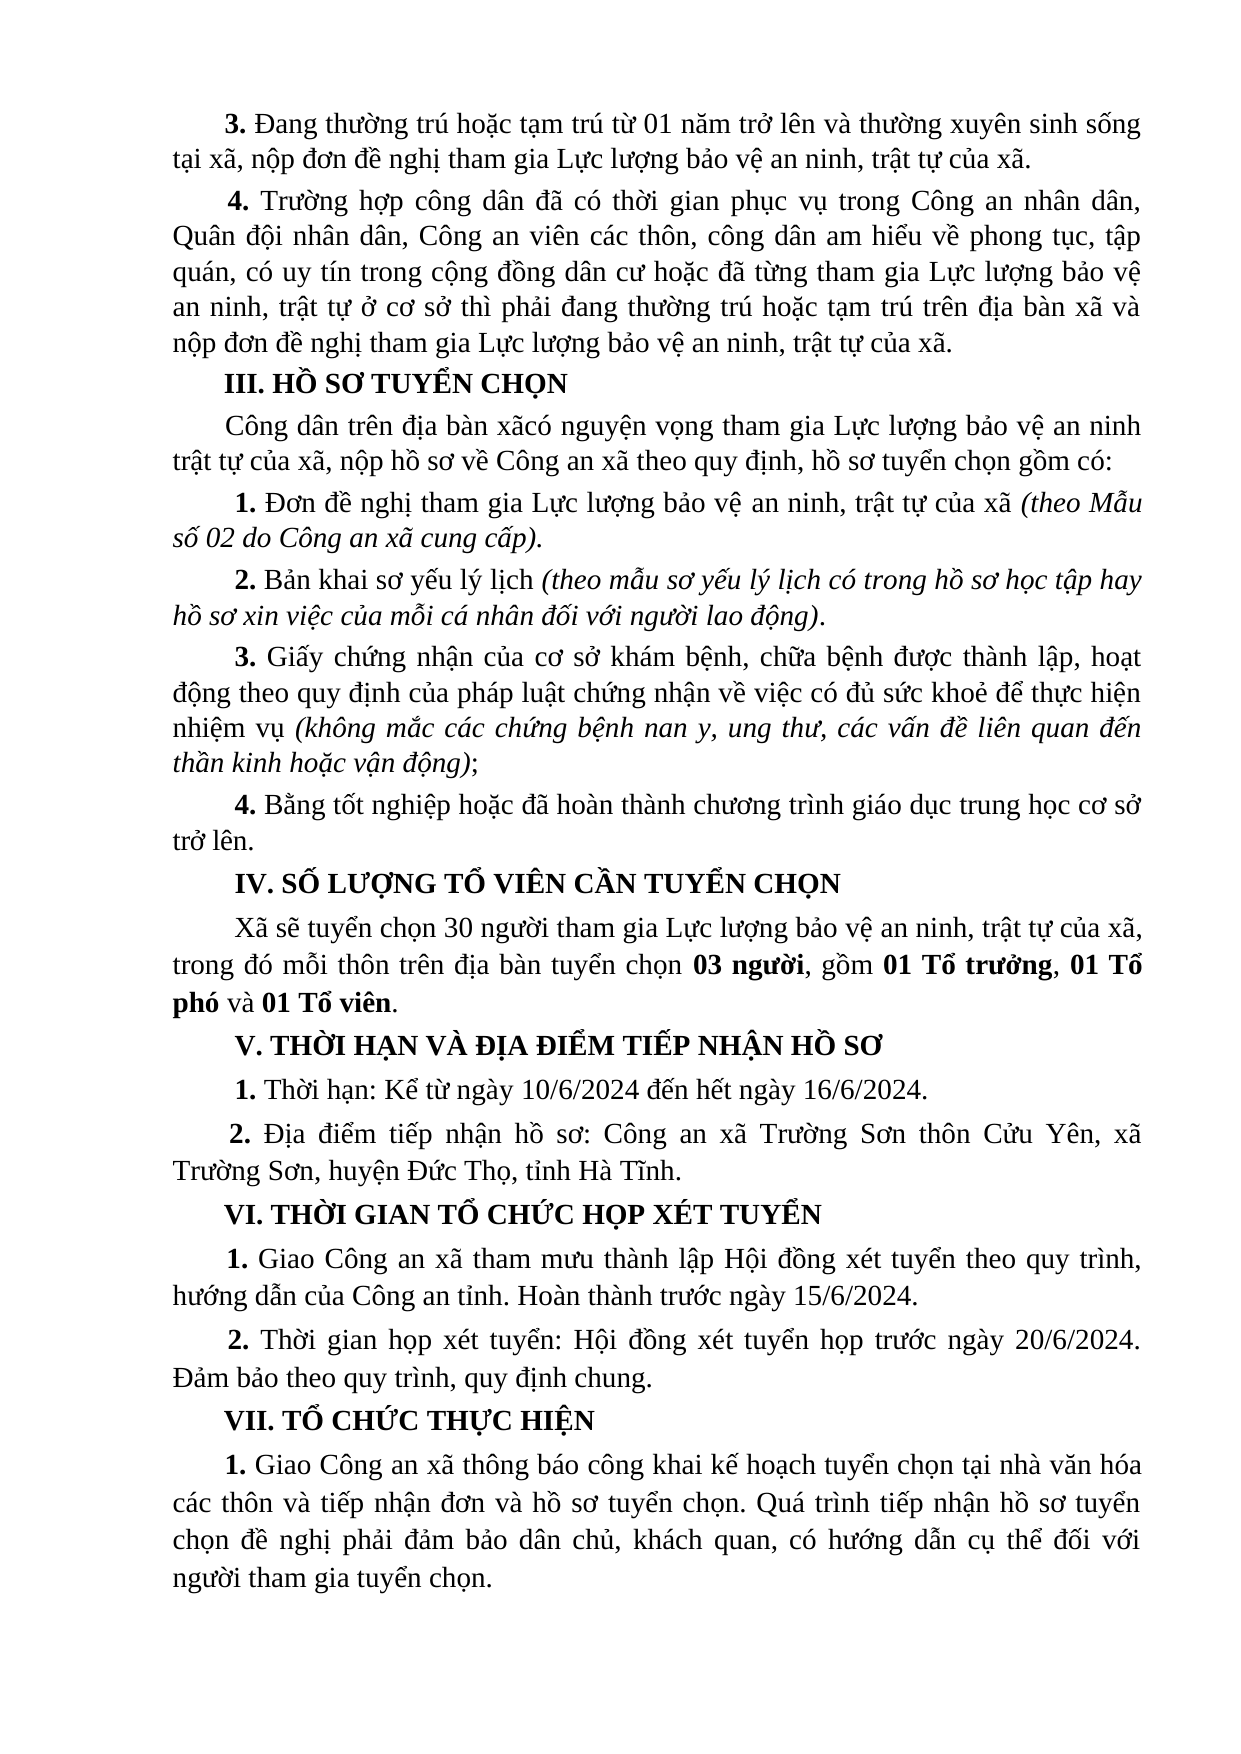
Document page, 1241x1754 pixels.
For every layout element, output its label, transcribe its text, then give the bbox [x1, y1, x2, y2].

text 3. Giấy chứng nhận của cơ sở khám bệnh, chữa bệnh được thành lập, hoạt động theo quy định của pháp luật chứng nhận về việc có đủ sức khoẻ để thực hiện nhiệm vụ (không mắc các chứng bệnh nan y, ung thư, các vấn đề liên quan đến thần kinh hoặc vận động); [172, 638, 1143, 780]
text Xã sẽ tuyển chọn 30 người tham gia Lực lượng bảo vệ an ninh, trật tự của xã, trong đó mỗi thôn trên địa bàn tuyển chọn 03 người, gồm 01 Tổ trưởng, 01 Tổ phó và 01 Tổ viên. [172, 907, 1143, 1019]
text 3. Đang thường trú hoặc tạm trú từ 01 năm trở lên và thường xuyên sinh sống tại xã, nộp đơn đề nghị tham gia Lực lượng bảo vệ an ninh, trật tự của xã. [172, 105, 1143, 176]
text VII. TỔ CHỨC THỰC HIỆN [172, 1401, 1143, 1438]
text 2. Bản khai sơ yếu lý lịch (theo mẫu sơ yếu lý lịch có trong hồ sơ học tập hay hồ sơ xin việc của mỗi cá nhân đối với người lao động). [172, 561, 1143, 632]
text 1. Đơn đề nghị tham gia Lực lượng bảo vệ an ninh, trật tự của xã (theo Mẫu số 02 do Công an xã cung cấp). [172, 484, 1143, 555]
text 4. Bằng tốt nghiệp hoặc đã hoàn thành chương trình giáo dục trung học cơ sở trở lên. [172, 786, 1143, 857]
text III. HỒ SƠ TUYỂN CHỌN [172, 365, 1143, 401]
text IV. SỐ LƯỢNG TỔ VIÊN CẦN TUYỂN CHỌN [172, 863, 1143, 901]
text 1. Giao Công an xã tham mưu thành lập Hội đồng xét tuyển theo quy trình, hướng dẫn của Công an tỉnh. Hoàn thành trước ngày 15/6/2024. [172, 1238, 1143, 1313]
text 2. Thời gian họp xét tuyển: Hội đồng xét tuyển họp trước ngày 20/6/2024. Đảm bảo theo quy trình, quy định chung. [172, 1319, 1143, 1394]
text 4. Trường hợp công dân đã có thời gian phục vụ trong Công an nhân dân, Quân đội nhân dân, Công an viên các thôn, công dân am hiểu về phong tục, tập quán, có uy tín trong cộng đồng dân cư hoặc đã từng tham gia Lực lượng bảo vệ an ninh, trật tự ở cơ sở thì phải đang thường trú hoặc tạm trú trên địa bàn xã và nộp đơn đề nghị tham gia Lực lượng bảo vệ an ninh, trật tự của xã. [172, 182, 1143, 359]
text V. THỜI HẠN VÀ ĐỊA ĐIỂM TIẾP NHẬN HỒ SƠ [172, 1026, 1143, 1063]
text VI. THỜI GIAN TỔ CHỨC HỌP XÉT TUYỂN [172, 1194, 1143, 1232]
text Công dân trên địa bàn xãcó nguyện vọng tham gia Lực lượng bảo vệ an ninh trật tự của xã, nộp hồ sơ về Công an xã theo quy định, hồ sơ tuyển chọn gồm có: [172, 407, 1143, 478]
text 1. Thời hạn: Kể từ ngày 10/6/2024 đến hết ngày 16/6/2024. [172, 1069, 1143, 1107]
text 1. Giao Công an xã thông báo công khai kế hoạch tuyển chọn tại nhà văn hóa các thôn và tiếp nhận đơn và hồ sơ tuyển chọn. Quá trình tiếp nhận hồ sơ tuyển chọn đề nghị phải đảm bảo dân chủ, khách quan, có hướng dẫn cụ thể đối với người tham gia tuyển chọn. [172, 1444, 1143, 1594]
text 2. Địa điểm tiếp nhận hồ sơ: Công an xã Trường Sơn thôn Cửu Yên, xã Trường Sơn, huyện Đức Thọ, tỉnh Hà Tĩnh. [172, 1113, 1143, 1188]
